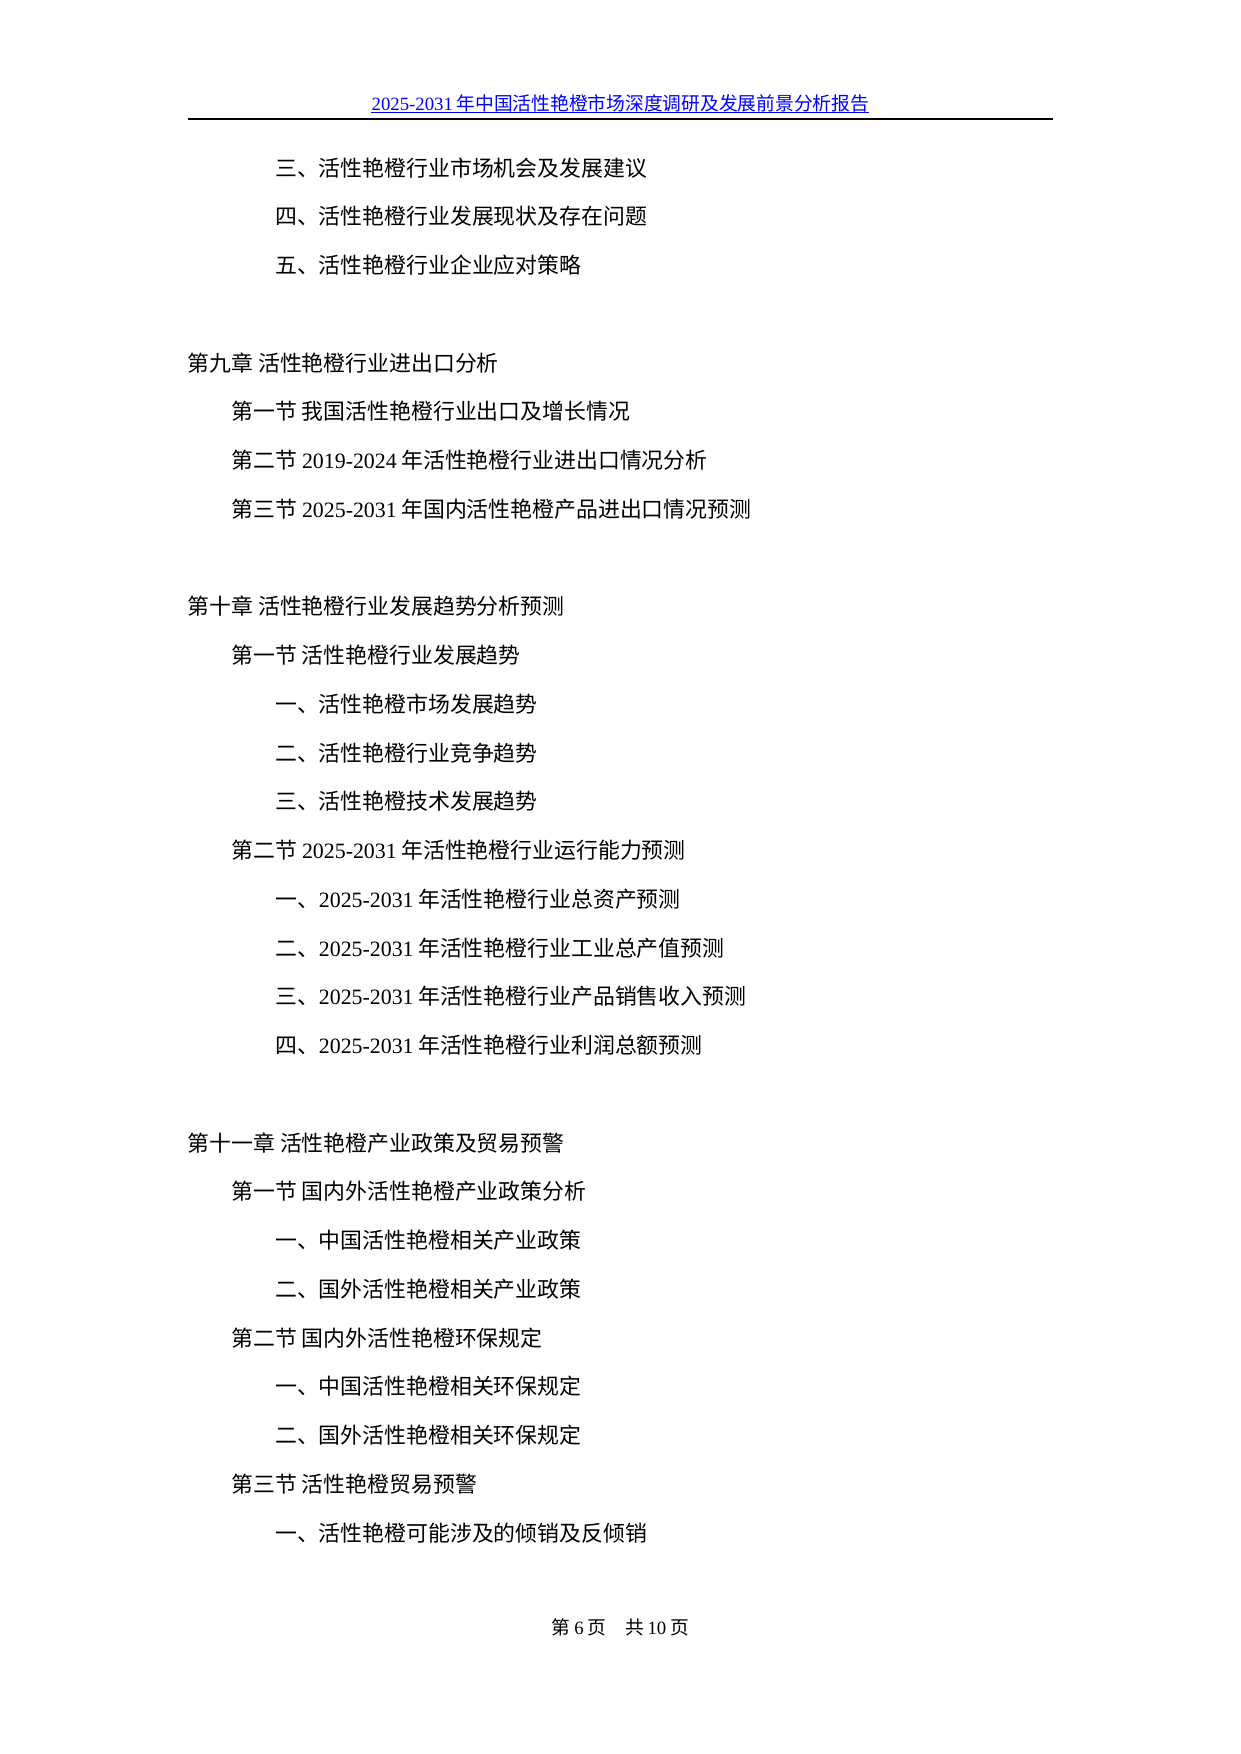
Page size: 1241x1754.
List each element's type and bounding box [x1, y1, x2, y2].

text [187, 150, 1053, 1548]
